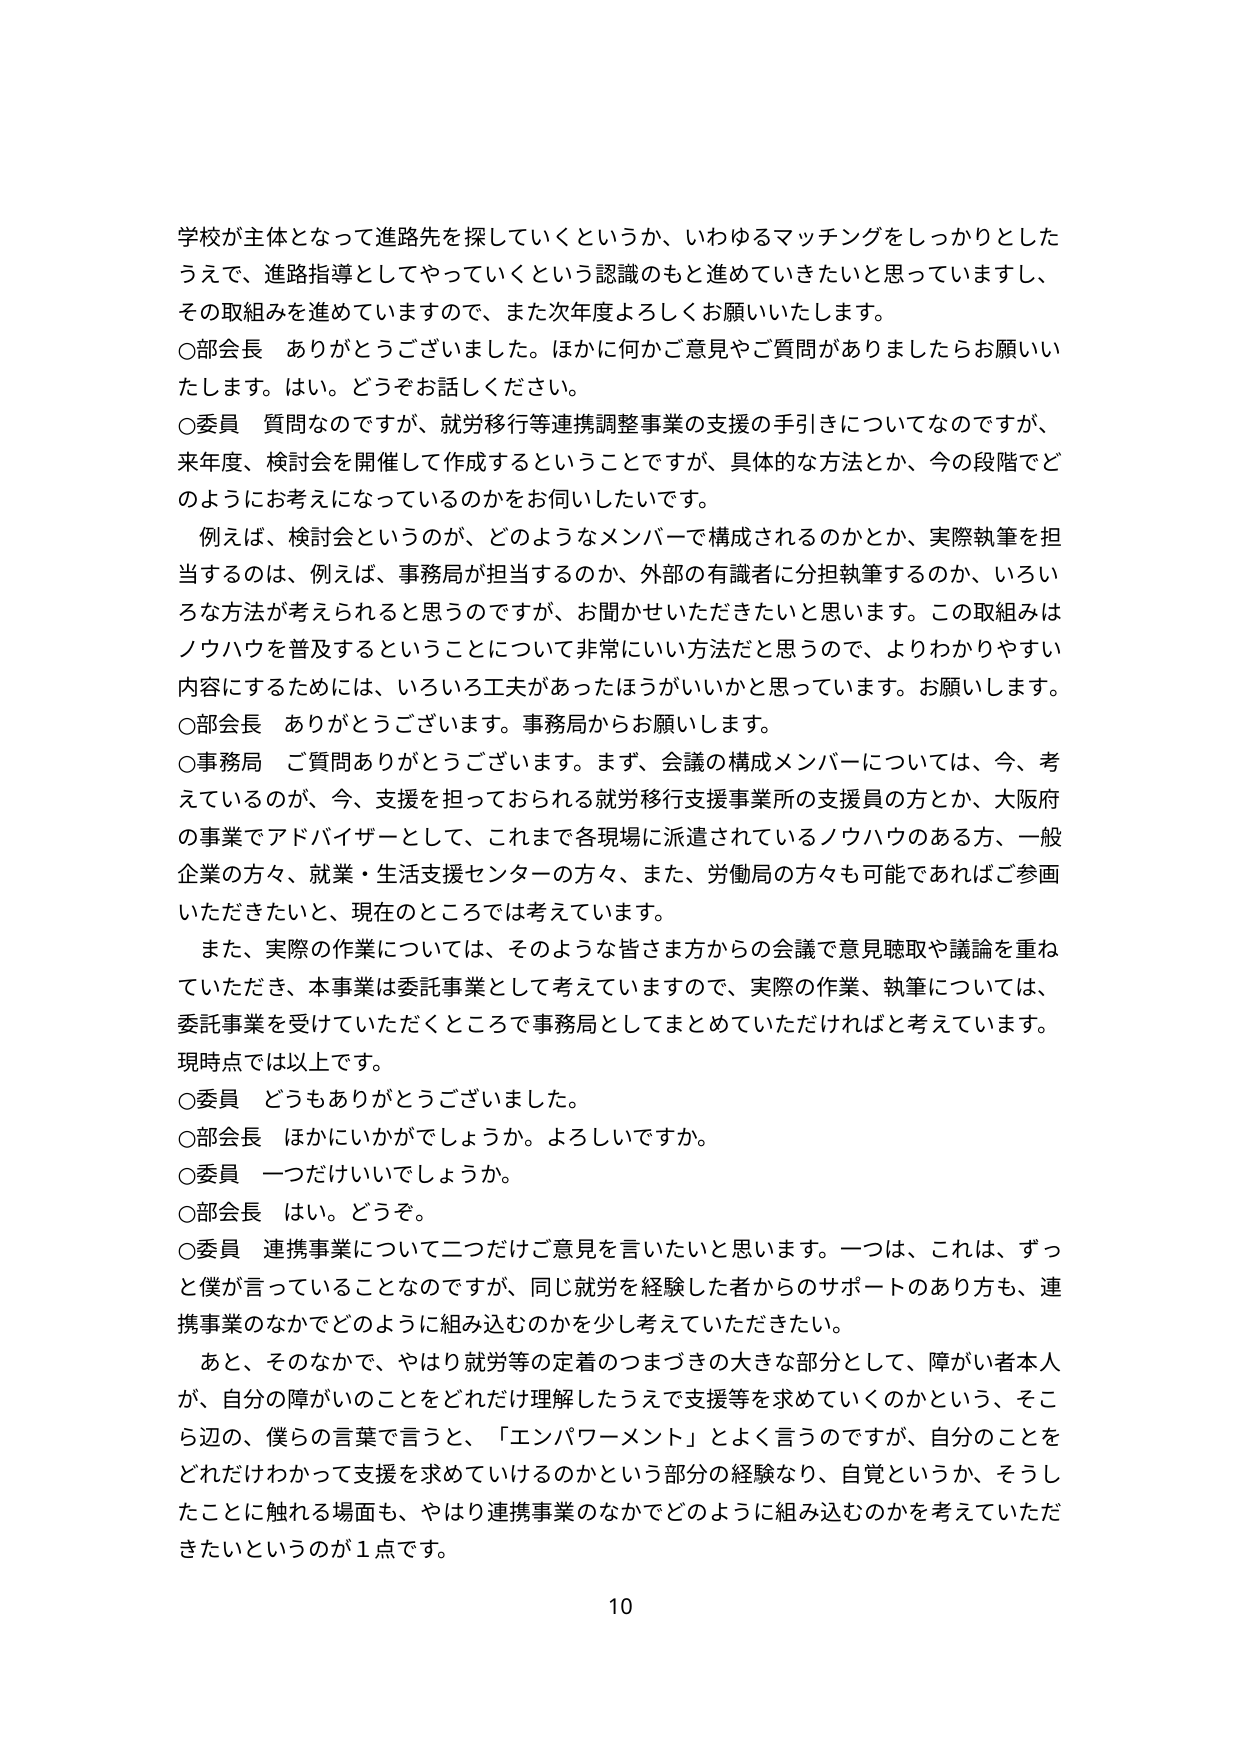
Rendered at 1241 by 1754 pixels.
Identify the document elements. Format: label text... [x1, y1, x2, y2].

text 例えば、検討会というのが、どのようなメンバーで構成されるのかとか、実際執筆を担当するのは、例えば、事務局が担当するのか、外部の有識者に分担執筆するのか、いろいろな方法が考えられると思うのですが、お聞かせいただきたいと思います。この取組みは、ノウハウを普及するということについて非常にいい方法だと思うので、よりわかりやすい内容にするためには、いろいろ工夫があったほうがいいかと思っています。お願いします。 [177, 517, 1063, 704]
text ○部会長 ありがとうございます。事務局からお願いします。 [177, 704, 1063, 742]
text ○委員 どうもありがとうございました。 [177, 1079, 1063, 1117]
text ○委員 質問なのですが、就労移行等連携調整事業の支援の手引きについてなのですが、来年度、検討会を開催して作成するということですが、具体的な方法とか、今の段階でどのようにお考えになっているのかをお伺いしたいです。 [177, 404, 1063, 517]
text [177, 217, 1063, 329]
text ○委員 連携事業について二つだけご意見を言いたいと思います。一つは、これは、ずっと僕が言っていることなのですが、同じ就労を経験した者からのサポートのあり方も、連携事業のなかでどのように組み込むのかを少し考えていただきたい。 [177, 1229, 1063, 1342]
text あと、そのなかで、やはり就労等の定着のつまづきの大きな部分として、障がい者本人が、自分の障がいのことをどれだけ理解したうえで支援等を求めていくのかという、そこら辺の、僕らの言葉で言うと、「エンパワーメント」とよく言うのですが、自分のことをどれだけわかって支援を求めていけるのかという部分の経験なり、自覚というか、そうしたことに触れる場面も、やはり連携事業のなかでどのように組み込むのかを考えていただきたいというのが１点です。 [177, 1342, 1063, 1567]
text ○部会長 ほかにいかがでしょうか。よろしいですか。 [177, 1117, 1063, 1154]
text また、実際の作業については、そのような皆さま方からの会議で意見聴取や議論を重ねていただき、本事業は委託事業として考えていますので、実際の作業、執筆については、委託事業を受けていただくところで事務局としてまとめていただければと考えています。現時点では以上です。 [177, 929, 1063, 1079]
text ○部会長 ありがとうございました。ほかに何かご意見やご質問がありましたらお願いいたします。はい。どうぞお話しください。 [177, 329, 1063, 404]
text ○事務局 ご質問ありがとうございます。まず、会議の構成メンバーについては、今、考えているのが、今、支援を担っておられる就労移行支援事業所の支援員の方とか、大阪府の事業でアドバイザーとして、これまで各現場に派遣されているノウハウのある方、一般企業の方々、就業・生活支援センターの方々、また、労働局の方々も可能であればご参画いただきたいと、現在のところでは考えています。 [177, 742, 1063, 929]
text ○部会長 はい。どうぞ。 [177, 1192, 1063, 1229]
text ○委員 一つだけいいでしょうか。 [177, 1154, 1063, 1192]
